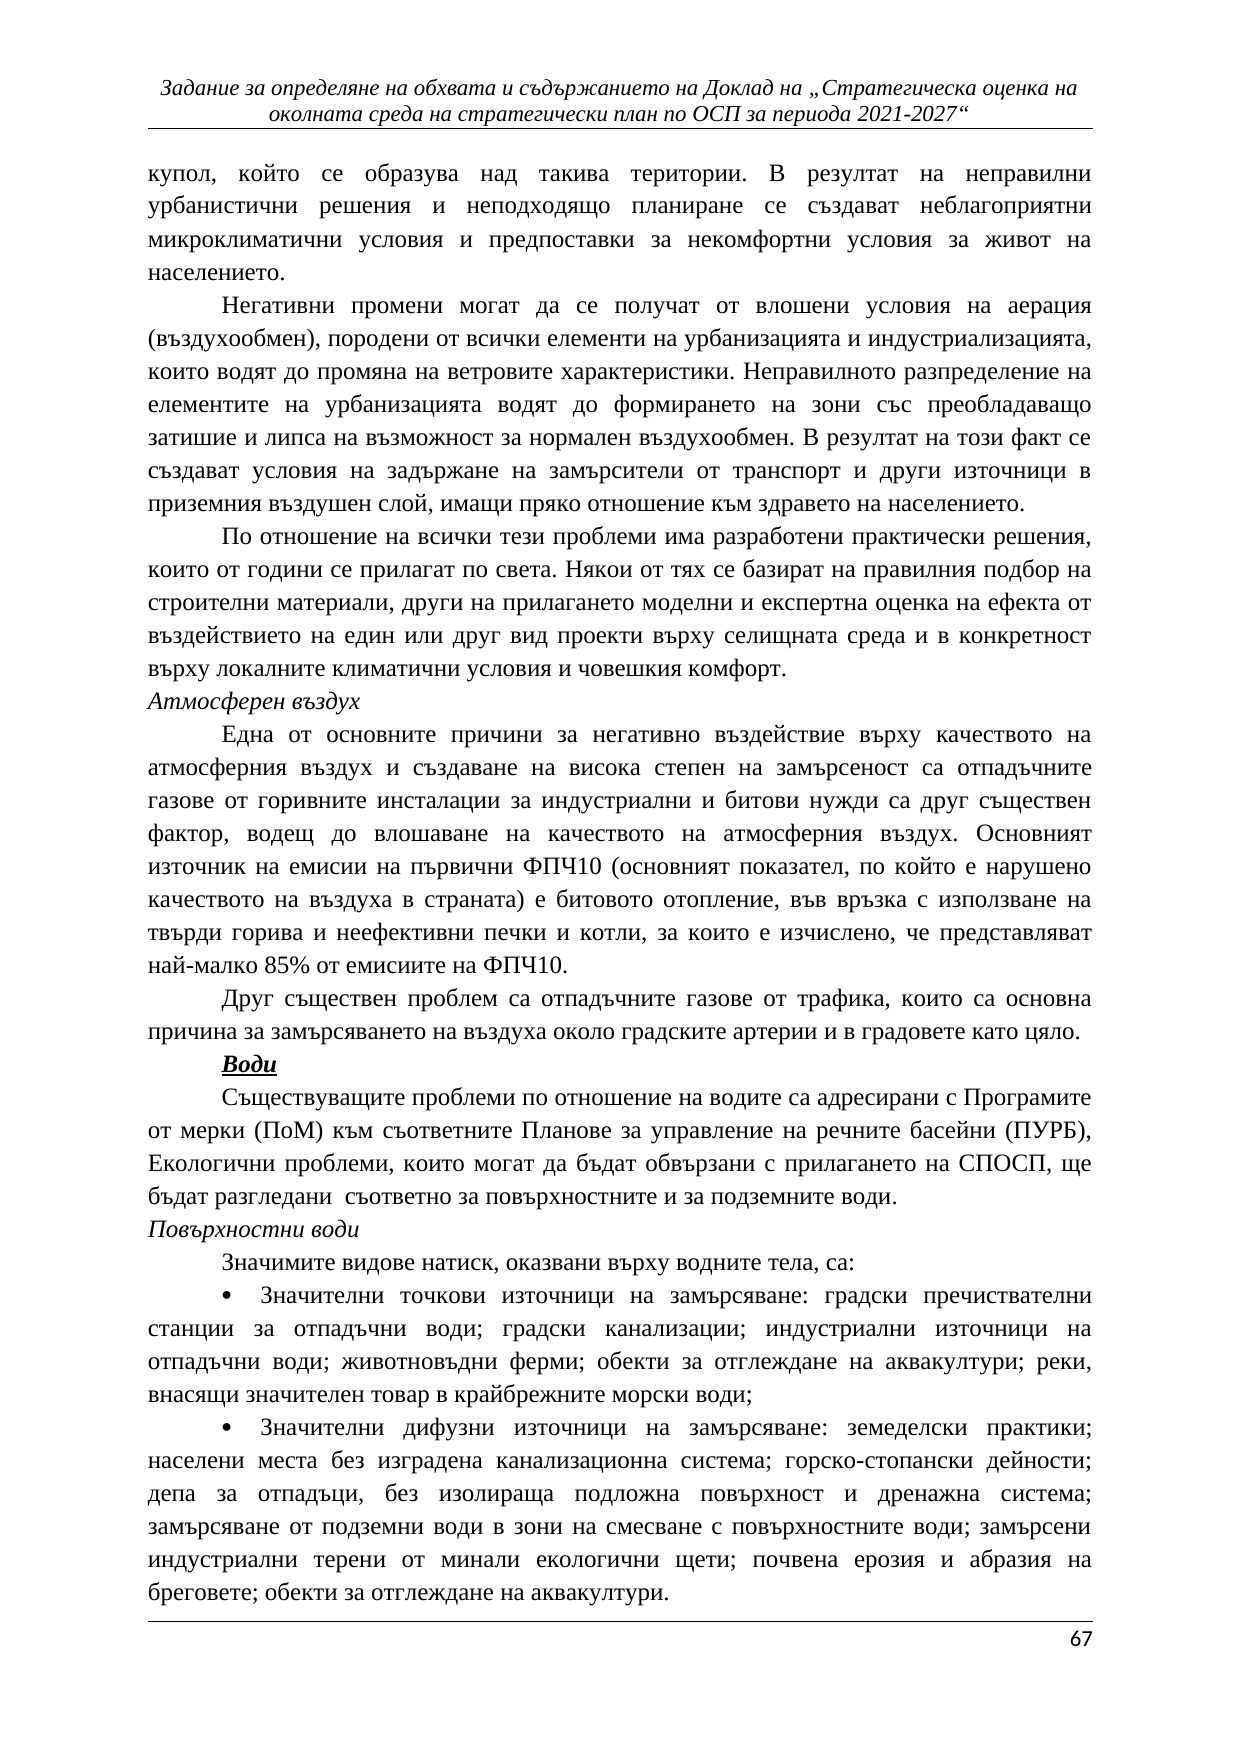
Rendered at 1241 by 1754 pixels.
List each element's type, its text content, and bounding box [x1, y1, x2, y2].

text По отношение на всички тези проблеми има разработени практически решения, които от години се прилагат по света. Някои от тях се базират на правилния подбор на строителни материали, други на прилагането моделни и експертна оценка на ефекта от въздействието на един или друг вид проекти върху селищната среда и в конкретност върху локалните климатични условия и човешкия комфорт. [148, 521, 1093, 682]
text Повърхностни води [148, 1214, 1093, 1243]
text Една от основните причини за негативно въздействие върху качеството на атмосферния въздух и създаване на висока степен на замърсеност са отпадъчните газове от горивните инсталации за индустриални и битови нужди са друг съществен фактор, водещ до влошаване на качеството на атмосферния въздух. Основният източник на емисии на първични ФПЧ10 (основният показател, по който е нарушено качеството на въздуха в страната) е битовото отопление, във връзка с използване на твърди горива и неефективни печки и котли, за които е изчислено, че представляват най-малко 85% от емисиите на ФПЧ10. [148, 719, 1093, 979]
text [148, 158, 1093, 285]
text Друг съществен проблем са отпадъчните газове от трафика, които са основна причина за замърсяването на въздуха около градските артерии и в градовете като цяло. [148, 983, 1093, 1045]
text Значимите видове натиск, оказвани върху водните тела, са: [148, 1247, 1093, 1276]
text Съществуващите проблеми по отношение на водите са адресирани с Програмите от мерки (ПоМ) към съответните Планове за управление на речните басейни (ПУРБ), Екологични проблеми, които могат да бъдат обвързани с прилагането на СПОСП, ще бъдат разгледани съответно за повърхностните и за подземните води. [148, 1082, 1093, 1210]
text Негативни промени могат да се получат от влошени условия на аерация (въздухообмен), породени от всички елементи на урбанизацията и индустриализацията, които водят до промяна на ветровите характеристики. Неправилното разпределение на елементите на урбанизацията водят до формирането на зони със преобладаващо затишие и липса на възможност за нормален въздухообмен. В резултат на този факт се създават условия на задържане на замърсители от транспорт и други източници в приземния въздушен слой, имащи пряко отношение към здравето на населението. [148, 290, 1093, 517]
list Значителни точкови източници на замърсяване: градски пречиствателни станции за отпадъчни води; градски канализации; индустриални източници на отпадъчни води; животновъдни ферми; обекти за отглеждане на аквакултури; реки, внасящи значителен товар в крайбрежните морски води; [148, 1280, 1093, 1408]
text Атмосферен въздух [148, 686, 1093, 715]
text Води [148, 1049, 1093, 1078]
list Значителни дифузни източници на замърсяване: земеделски практики; населени места без изградена канализационна система; горско-стопански дейности; депа за отпадъци, без изолираща подложна повърхност и дренажна система; замърсяване от подземни води в зони на смесване с повърхностните води; замърсени индустриални терени от минали екологични щети; почвена ерозия и абразия на бреговете; обекти за отглеждане на аквакултури. [148, 1412, 1093, 1606]
